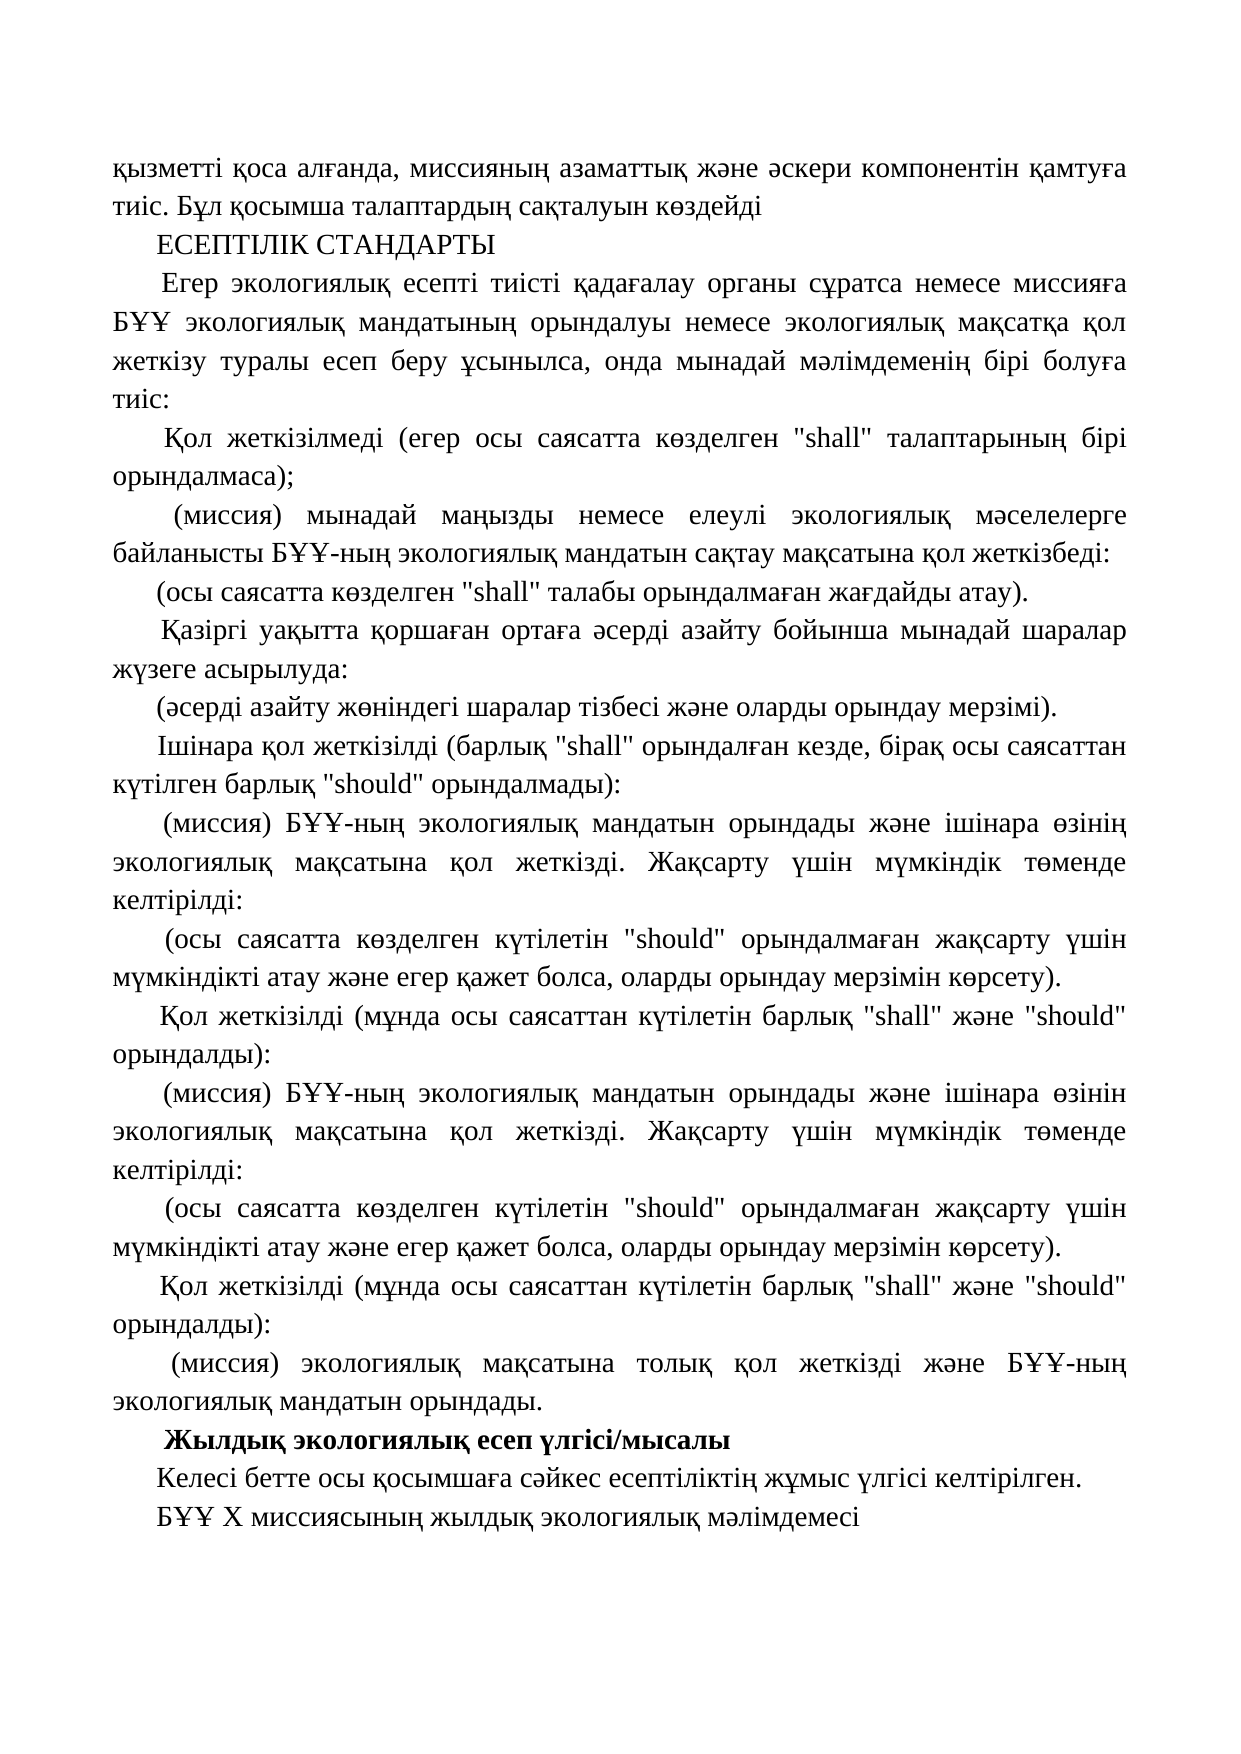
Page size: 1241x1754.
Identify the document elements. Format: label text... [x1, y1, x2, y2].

text Қол жеткізілді (мұнда осы саясаттан күтілетін барлық "shall" және "should" орындалды): [112, 998, 1128, 1070]
text (миссия) БҰҰ-ның экологиялық мандатын орындады және ішінара өзінің экологиялық мақсатына қол жеткізді. Жақсарту үшін мүмкіндік төменде келтірілді: [112, 805, 1128, 916]
text (осы саясатта көзделген "shall" талабы орындалмаған жағдайды атау). [112, 574, 1128, 607]
text (осы саясатта көзделген күтілетін "should" орындалмаған жақсарту үшін мүмкіндікті атау және егер қажет болса, оларды орындау мерзімін көрсету). [112, 1191, 1128, 1263]
text Қол жеткізілді (мұнда осы саясаттан күтілетін барлық "shall" және "should" орындалды): [112, 1268, 1128, 1340]
text Қазіргі уақытта қоршаған ортаға әсерді азайту бойынша мынадай шаралар жүзеге асырылуда: [112, 612, 1128, 684]
text Ішінара қол жеткізілді (барлық "shall" орындалған кезде, бірақ осы саясаттан күтілген барлық "should" орындалмады): [112, 728, 1128, 800]
text БҰҰ X миссиясының жылдық экологиялық мәлімдемесі [112, 1499, 1128, 1532]
text Жылдық экологиялық есеп үлгісі/мысалы [112, 1422, 1128, 1455]
text (осы саясатта көзделген күтілетін "should" орындалмаған жақсарту үшін мүмкіндікті атау және егер қажет болса, оларды орындау мерзімін көрсету). [112, 921, 1128, 993]
text Егер экологиялық есепті тиісті қадағалау органы сұратса немесе миссияға БҰҰ экологиялық мандатының орындалуы немесе экологиялық мақсатқа қол жеткізу туралы есеп беру ұсынылса, онда мынадай мәлімдеменің бірі болуға тиіс: [112, 266, 1128, 415]
text ЕСЕПТІЛІК СТАНДАРТЫ [112, 227, 1128, 261]
text (миссия) БҰҰ-ның экологиялық мандатын орындады және ішінара өзінін экологиялық мақсатына қол жеткізді. Жақсарту үшін мүмкіндік төменде келтірілді: [112, 1075, 1128, 1186]
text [112, 150, 1128, 222]
text (миссия) мынадай маңызды немесе елеулі экологиялық мәселелерге байланысты БҰҰ-ның экологиялық мандатын сақтау мақсатына қол жеткізбеді: [112, 497, 1128, 569]
text (миссия) экологиялық мақсатына толық қол жеткізді және БҰҰ-ның экологиялық мандатын орындады. [112, 1345, 1128, 1417]
text (әсерді азайту жөніндегі шаралар тізбесі және оларды орындау мерзімі). [112, 689, 1128, 723]
text Қол жеткізілмеді (егер осы саясатта көзделген "shall" талаптарының бірі орындалмаса); [112, 420, 1128, 492]
text Келесі бетте осы қосымшаға сәйкес есептіліктің жұмыс үлгісі келтірілген. [112, 1460, 1128, 1494]
